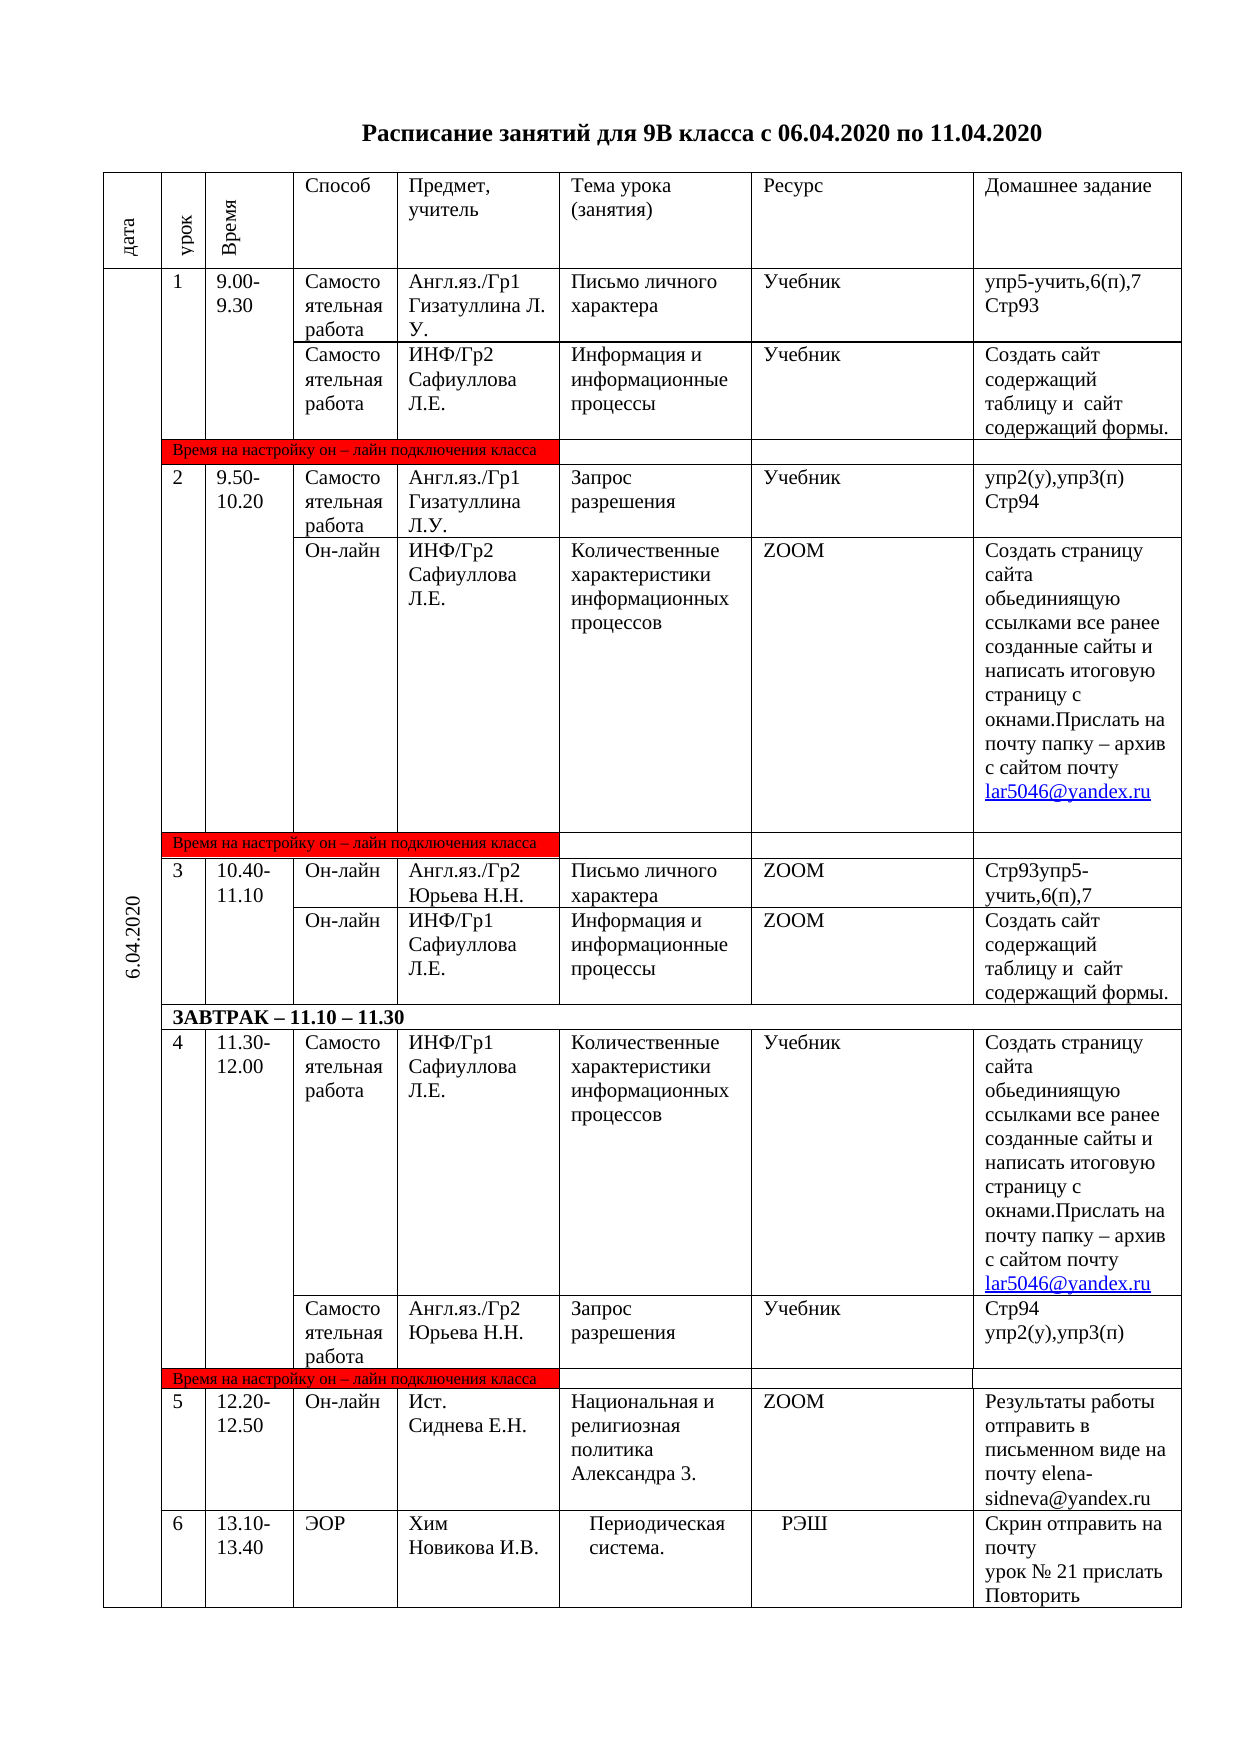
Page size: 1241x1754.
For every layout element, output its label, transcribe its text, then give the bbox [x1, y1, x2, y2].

table_cell [973, 1369, 1181, 1388]
table_cell Англ.яз./Гр1 Гизатуллина Л.У. [448, 465, 559, 537]
table_header урок [162, 173, 205, 268]
table_header Домашнее задание [974, 173, 1181, 268]
table_cell упр2(у),упр3(п) Стр94 [974, 465, 1181, 537]
table_cell Самостоятельная работа [294, 1030, 397, 1295]
table_cell Самостоятельная работа [294, 269, 397, 341]
table_cell Национальная и религиозная политика Александра 3. [560, 1389, 751, 1509]
table_cell упр5-учить,6(п),7 Стр93 [974, 269, 1181, 341]
table_cell Самостоятельная работа [294, 465, 397, 537]
table_cell Создать сайт содержащий таблицу и сайт содержащий формы. [974, 908, 1181, 1004]
table_cell Скрин отправить на почту урок № 21 прислать Повторить [974, 1511, 1181, 1607]
table_cell 12.20-12.50 [206, 1389, 293, 1509]
table_cell Информация и информационные процессы [560, 343, 751, 439]
table_cell 2 [162, 465, 205, 832]
table_cell Информация и информационные процессы [560, 908, 751, 1004]
table_cell Он-лайн [294, 1389, 397, 1509]
table_cell Англ.яз./Гр2 Юрьева Н.Н. [398, 1296, 559, 1368]
table_header Время [206, 173, 293, 268]
table_header дата [104, 173, 161, 268]
table_cell Письмо личного характера [560, 859, 751, 907]
table_cell Запрос разрешения [560, 465, 751, 537]
table_cell Самостоятельная работа [294, 1296, 397, 1368]
table_cell [752, 833, 973, 857]
table_cell ЗАВТРАК – 11.10 – 11.30 [162, 1005, 1181, 1029]
table_cell Самостоятельная работа [294, 343, 397, 439]
table_cell 6 [162, 1511, 205, 1607]
table_cell [560, 1369, 751, 1388]
table_cell Количественные характеристики информационных процессов [560, 1030, 751, 1295]
table_cell Стр94 упр2(у),упр3(п) [974, 1296, 1181, 1368]
table_cell ZOOM [752, 538, 973, 832]
table_cell ZOOM [752, 1389, 973, 1509]
table_cell Периодическая система. [560, 1511, 751, 1607]
table_cell 4 [162, 1030, 205, 1368]
table_cell 13.10-13.40 [206, 1511, 293, 1607]
table_cell 10.40-11.10 [206, 859, 293, 1004]
table_header Ресурс [752, 173, 973, 268]
table_cell Время на настройку он – лайн подключения класса [162, 440, 559, 464]
table_cell 6.04.2020 [104, 269, 161, 1607]
table_cell 9.50-10.20 [206, 465, 293, 832]
table_cell Запрос разрешения [560, 1296, 751, 1368]
table_cell ZOOM [752, 908, 973, 1004]
table_cell Создать страницу сайта обьединиящую ссылками все ранее созданные сайты и написать итоговую страницу с окнами.Прислать на почту папку – архив с сайтом почту lar5046@yandex.ru [974, 538, 1181, 832]
table_cell Время на настройку он – лайн подключения класса [162, 1369, 559, 1388]
table_cell Учебник [752, 269, 973, 341]
table_cell РЭШ [752, 1511, 973, 1607]
table_cell Он-лайн [294, 859, 397, 907]
table_cell Учебник [752, 1296, 973, 1368]
table_cell 11.30-12.00 [206, 1030, 293, 1368]
table_cell Результаты работы отправить в письменном виде на почту elena-sidneva@yandex.ru [974, 1389, 1181, 1509]
table_cell Количественные характеристики информационных процессов [560, 538, 751, 832]
table_cell Создать сайт содержащий таблицу и сайт содержащий формы. [974, 343, 1181, 439]
table_cell Учебник [752, 465, 973, 537]
table_cell ИНФ/Гр2 Сафиуллова Л.Е. [398, 343, 559, 439]
table_cell Он-лайн [294, 908, 397, 1004]
table_cell Создать страницу сайта обьединиящую ссылками все ранее созданные сайты и написать итоговую страницу с окнами.Прислать на почту папку – архив с сайтом почту lar5046@yandex.ru [974, 1030, 1181, 1295]
table_cell [974, 833, 1181, 857]
table_cell [560, 440, 751, 464]
table_cell Ист. Сиднева Е.Н. [398, 1389, 559, 1509]
table_cell ИНФ/Гр1 Сафиуллова Л.Е. [398, 908, 559, 1004]
table_cell Он-лайн [294, 538, 397, 832]
table_cell 9.00-9.30 [206, 269, 293, 439]
table_header Предмет, учитель [398, 173, 559, 268]
table_cell ИНФ/Гр1 Сафиуллова Л.Е. [398, 1030, 559, 1295]
table_cell [974, 440, 1181, 464]
table_cell [752, 1369, 972, 1388]
table_cell Учебник [752, 343, 973, 439]
table_cell [752, 440, 973, 464]
list Расписание занятий для 9В класса с 06.04.2020 по 11.04.2020 [252, 118, 1152, 147]
table_cell Учебник [752, 1030, 973, 1295]
table_cell Англ.яз./Гр2 Юрьева Н.Н. [398, 859, 559, 907]
table_cell 5 [162, 1389, 205, 1509]
table_header Способ [294, 173, 397, 268]
table_header Тема урока (занятия) [560, 173, 751, 268]
table_cell Хим Новикова И.В. [398, 1511, 559, 1607]
table_cell Англ.яз./Гр1 Гизатуллина Л.У. [428, 269, 559, 341]
table_cell ZOOM [752, 859, 973, 907]
table_cell ИНФ/Гр2 Сафиуллова Л.Е. [398, 538, 559, 832]
table_cell [560, 833, 751, 857]
table_cell Время на настройку он – лайн подключения класса [162, 833, 559, 857]
table_cell Письмо личного характера [560, 269, 751, 341]
table_cell ЭОР [294, 1511, 397, 1607]
table_cell 3 [162, 859, 205, 1004]
table_cell Стр93упр5-учить,6(п),7 [974, 859, 1181, 907]
table_cell 1 [162, 269, 205, 439]
